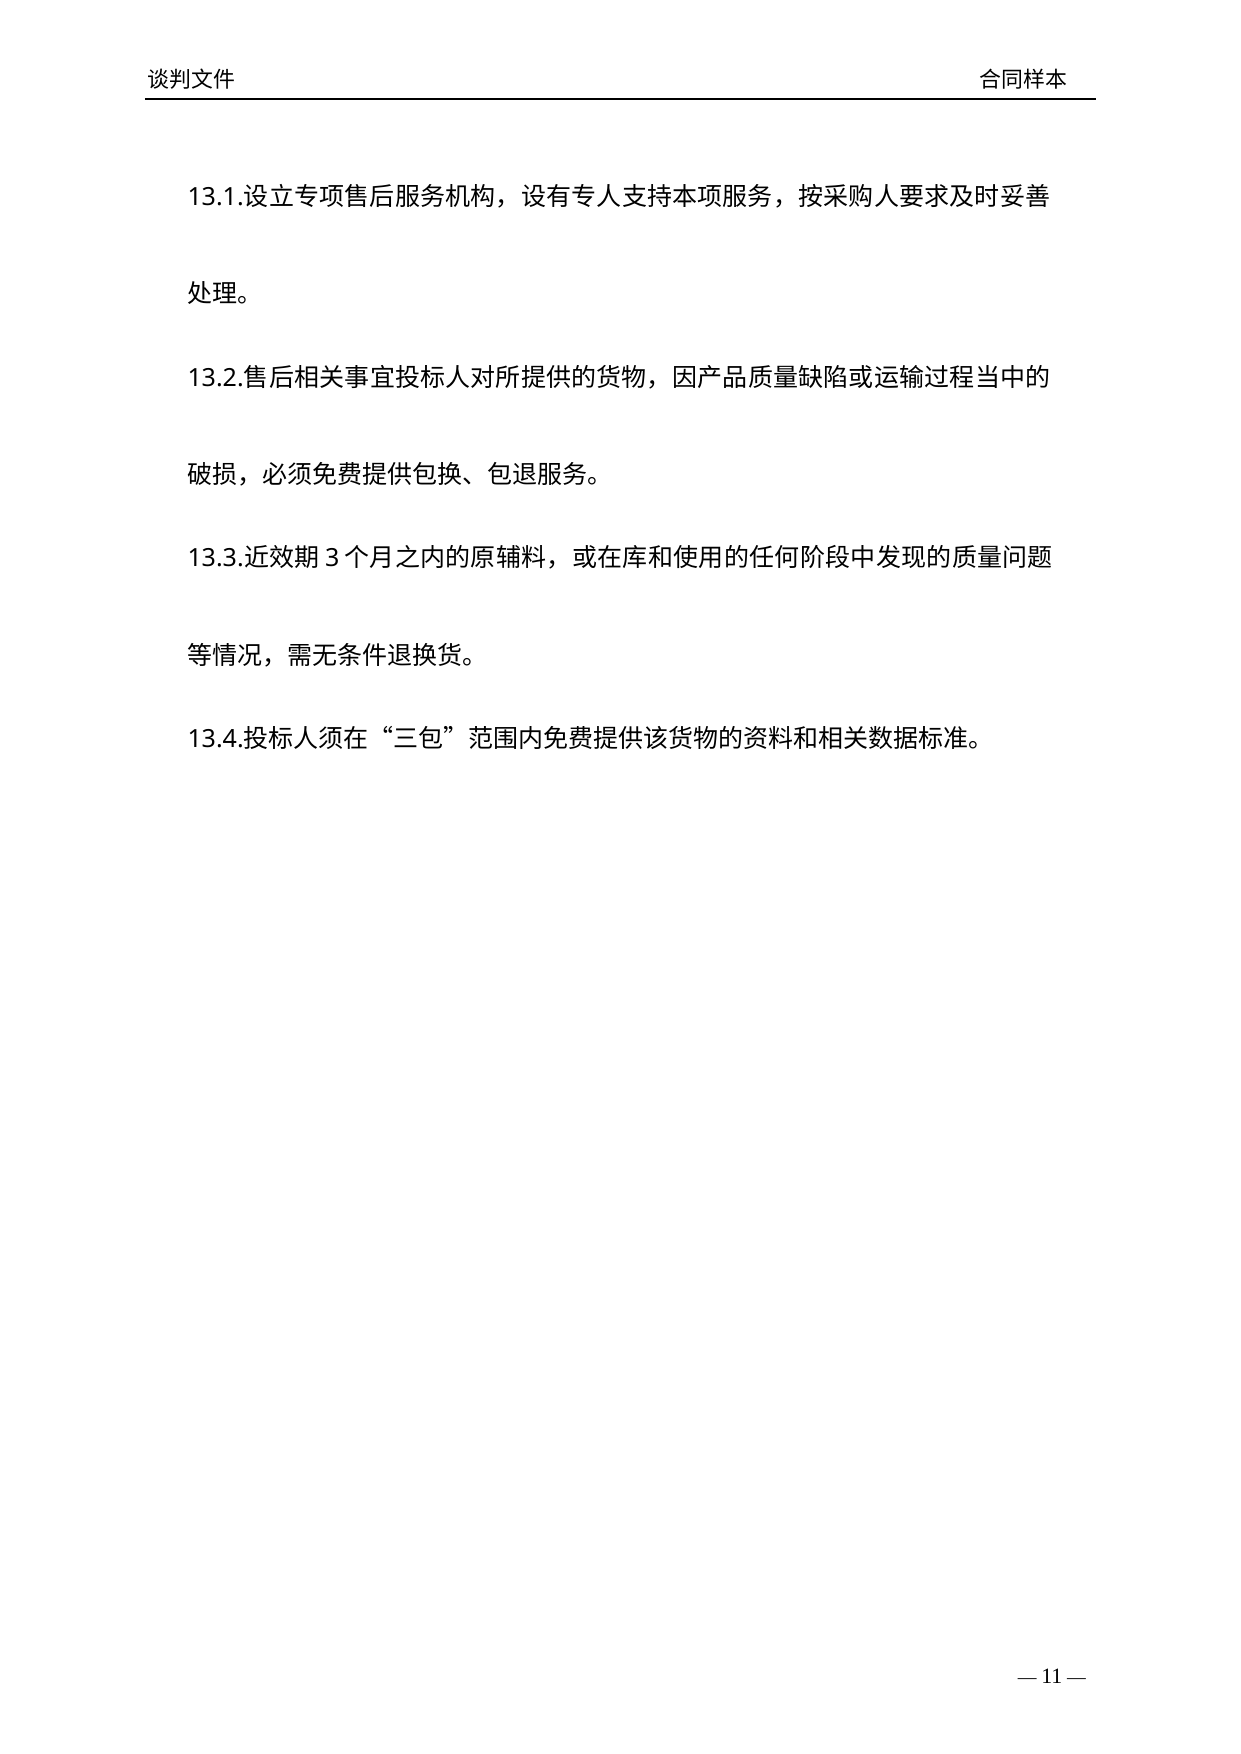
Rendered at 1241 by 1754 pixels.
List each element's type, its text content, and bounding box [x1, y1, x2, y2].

text 13.3.近效期3个月之内的原辅料，或在库和使用的任何阶段中发现的质量问题等情况，需无条件退换货。 [187, 523, 1053, 686]
text 13.4.投标人须在“三包”范围内免费提供该货物的资料和相关数据标准。 [187, 704, 1053, 769]
text 13.2.售后相关事宜投标人对所提供的货物，因产品质量缺陷或运输过程当中的破损，必须免费提供包换、包退服务。 [187, 343, 1053, 505]
text 13.1.设立专项售后服务机构，设有专人支持本项服务，按采购人要求及时妥善处理。 [187, 162, 1053, 324]
